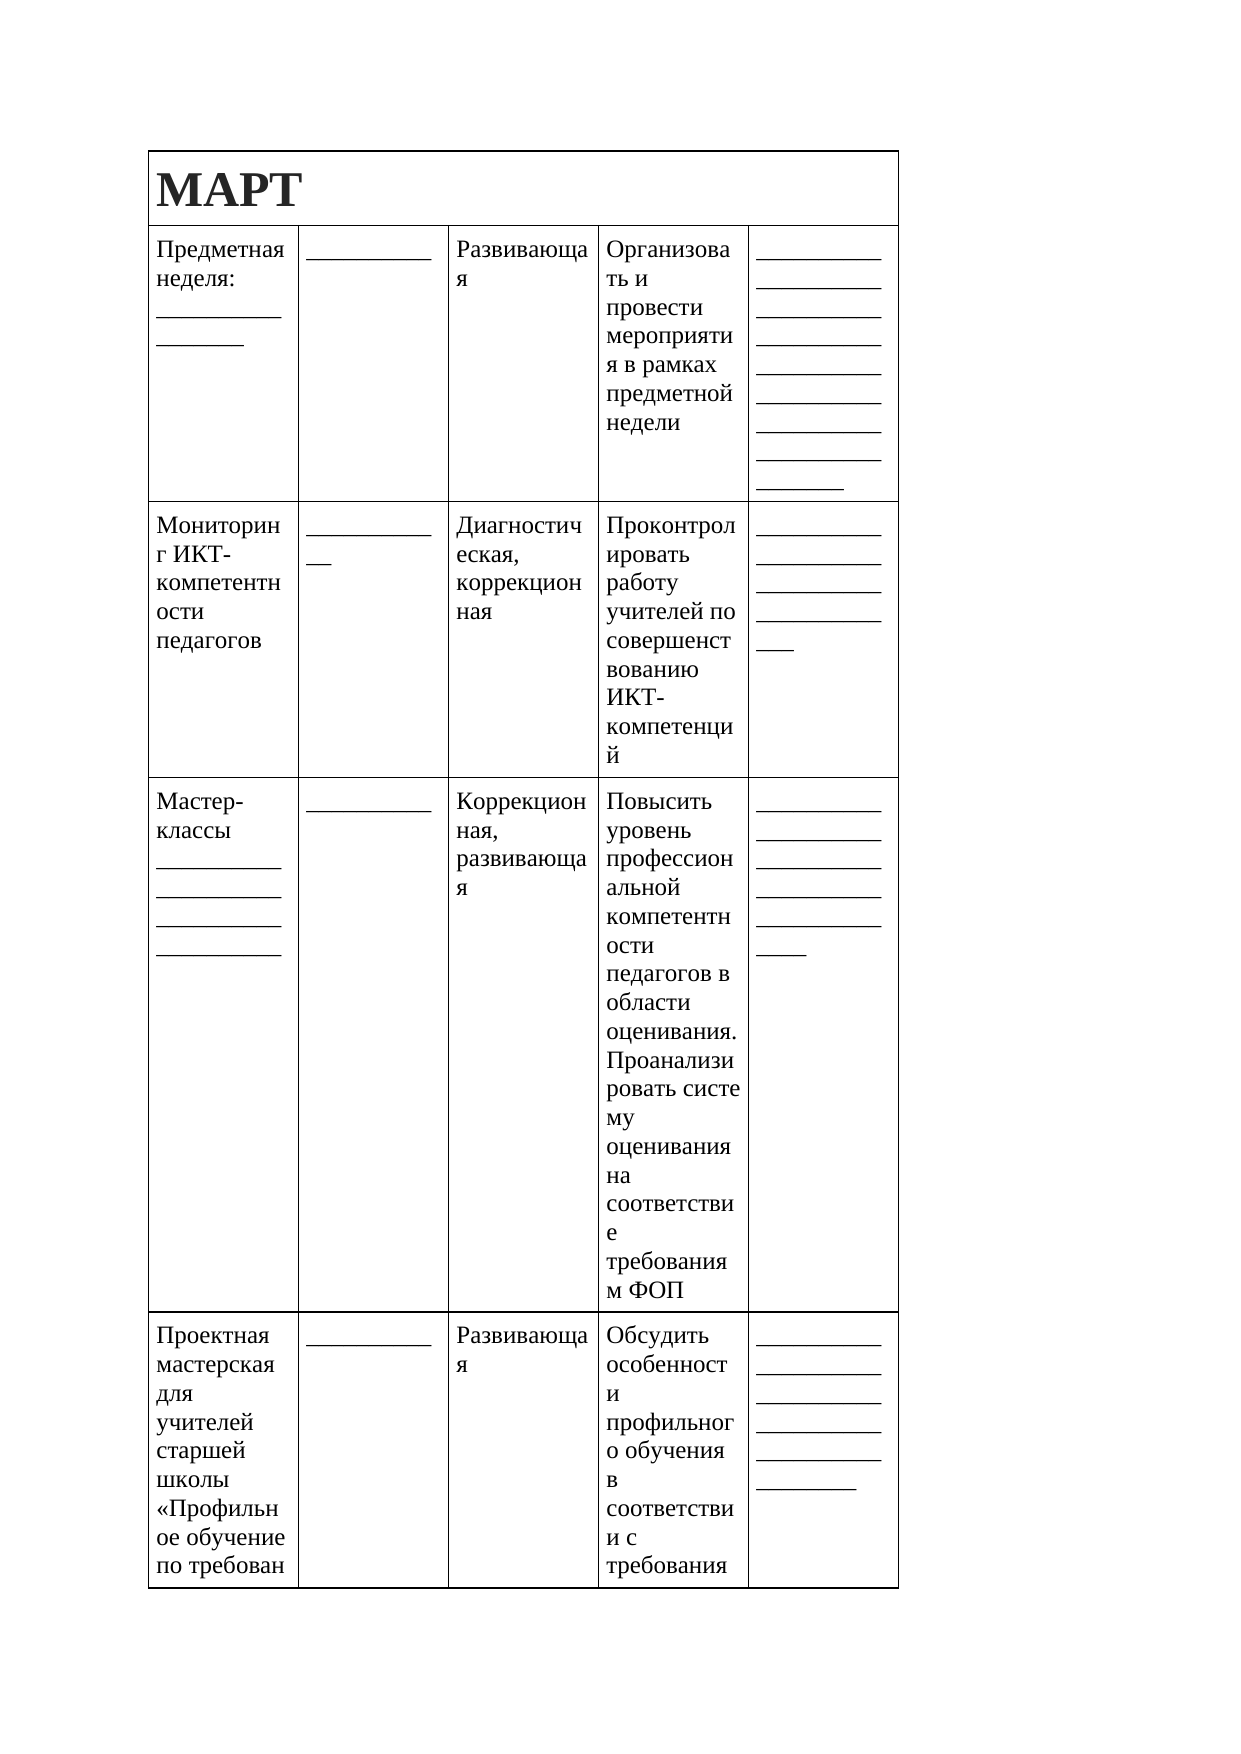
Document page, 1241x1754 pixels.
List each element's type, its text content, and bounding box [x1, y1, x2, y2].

table_cell МАРТ [149, 152, 898, 225]
table_cell __________ [299, 226, 448, 501]
table_cell ____________ [299, 502, 448, 777]
table_cell __________ [299, 778, 448, 1311]
table_cell Коррекционная, развивающая [449, 778, 598, 1311]
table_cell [749, 1313, 898, 1587]
table_cell __________ [299, 1313, 448, 1587]
table_cell Повысить уровень профессиональной компетентности педагогов в области оценивания. Проанализировать систему оценивания на соответствие требованиям ФОП [599, 778, 748, 1311]
table_cell ___________________________________________ [749, 502, 898, 777]
table_cell Развивающая [449, 226, 598, 501]
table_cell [599, 1313, 748, 1587]
table_cell Предметная неделя: _________________ [149, 226, 298, 501]
table_cell Развивающая [449, 1313, 598, 1587]
table_cell Проконтролировать работу учителей по совершенствованию ИКТ-компетенций [599, 502, 748, 777]
table_cell Организовать и провести мероприятия в рамках предметной недели [599, 226, 748, 501]
table_cell Диагностическая, коррекционная [449, 502, 598, 777]
table_cell ______________________________________________________ [749, 778, 898, 1311]
table_cell _______________________________________________________________________________________ [749, 226, 898, 501]
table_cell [149, 1313, 298, 1587]
table_cell Мониторинг ИКТ-компетентности педагогов [149, 502, 298, 777]
table_cell Мастер-классы ________________________________________ [149, 778, 298, 1311]
